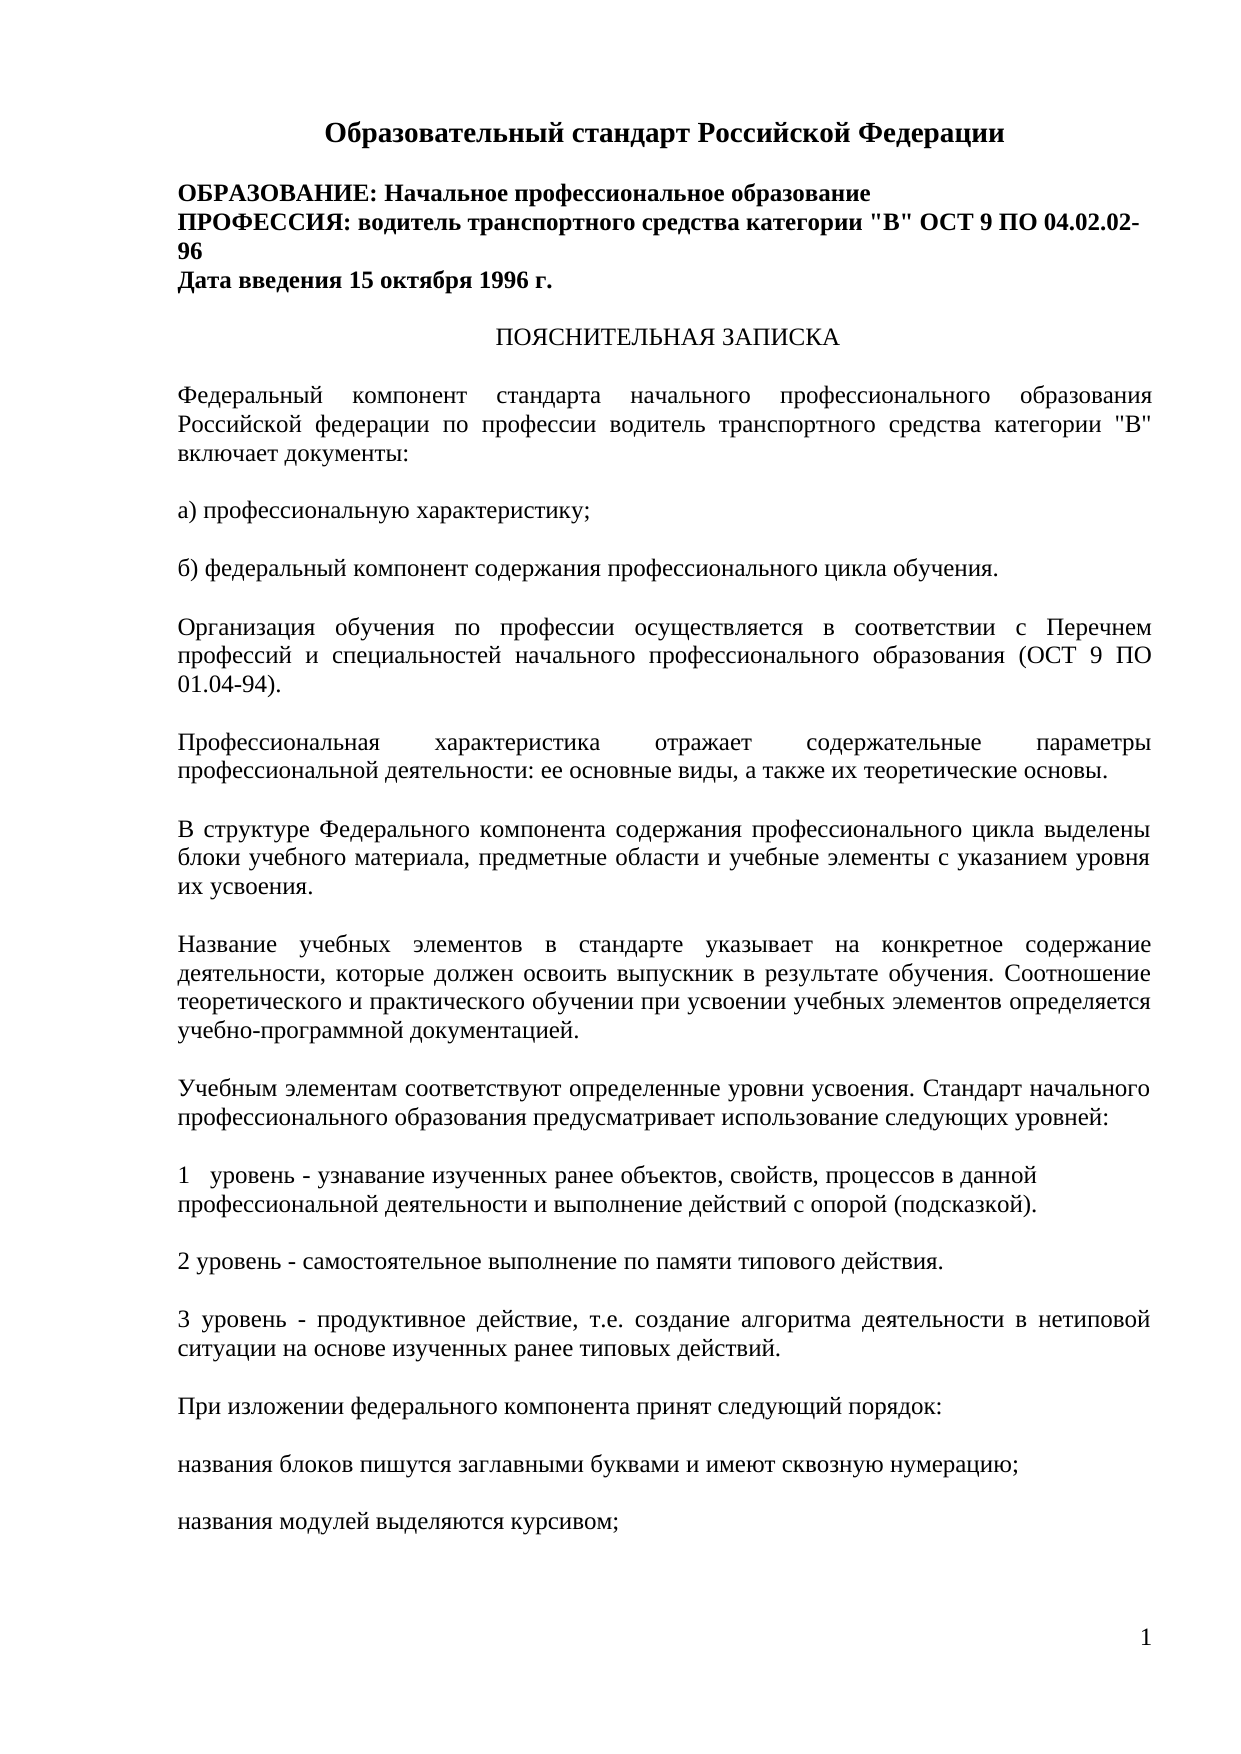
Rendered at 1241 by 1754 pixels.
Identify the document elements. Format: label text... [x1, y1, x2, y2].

text При изложении федерального компонента принят следующий порядок: названия блоков пишутся заглавными буквами и имеют сквозную нумерацию; названия модулей выделяются курсивом; [177, 1391, 1036, 1535]
text б) федеральный компонент содержания профессионального цикла обучения. [177, 553, 1173, 582]
text Название учебных элементов в стандарте указывает на конкретное содержание деятельности, которые должен освоить выпускник в результате обучения. Соотношение теоретического и практического обучении при усвоении учебных элементов определяется учебно-программной документацией. [177, 929, 1152, 1044]
subtitle Дата введения 15 октября 1996 г. [177, 265, 1173, 293]
text а) профессиональную характеристику; [177, 496, 1173, 524]
subtitle ОБРАЗОВАНИЕ: Начальное профессиональное образование [177, 178, 1173, 207]
list уровень - узнавание изученных ранее объектов, свойств, процессов в данной профессиональной деятельности и выполнение действий с опорой (подсказкой). [177, 1160, 1151, 1217]
list уровень - продуктивное действие, т.е. создание алгоритма деятельности в нетиповой ситуации на основе изученных ранее типовых действий. [177, 1304, 1151, 1362]
title Образовательный стандарт Российской Федерации [323, 116, 1006, 149]
text Организация обучения по профессии осуществляется в соответствии с Перечнем профессий и специальностей начального профессионального образования (ОСТ 9 ПО 01.04-94). [177, 612, 1152, 698]
text Федеральный компонент стандарта начального профессионального образования Российской федерации по профессии водитель транспортного средства категории "В" включает документы: [177, 380, 1152, 467]
text В структуре Федерального компонента содержания профессионального цикла выделены блоки учебного материала, предметные области и учебные элементы с указанием уровня их усвоения. [177, 814, 1152, 900]
text ПОЯСНИТЕЛЬНАЯ ЗАПИСКА [323, 322, 1012, 351]
text Профессиональная характеристика отражает содержательные параметры профессиональной деятельности: ее основные виды, а также их теоретические основы. [177, 727, 1151, 784]
text ПРОФЕССИЯ: водитель транспортного средства категории "В" ОСТ 9 ПО 04.02.02- 96 [177, 207, 1142, 265]
list уровень - самостоятельное выполнение по памяти типового действия. [177, 1246, 1173, 1275]
text Учебным элементам соответствуют определенные уровни усвоения. Стандарт начального профессионального образования предусматривает использование следующих уровней: [177, 1073, 1151, 1131]
